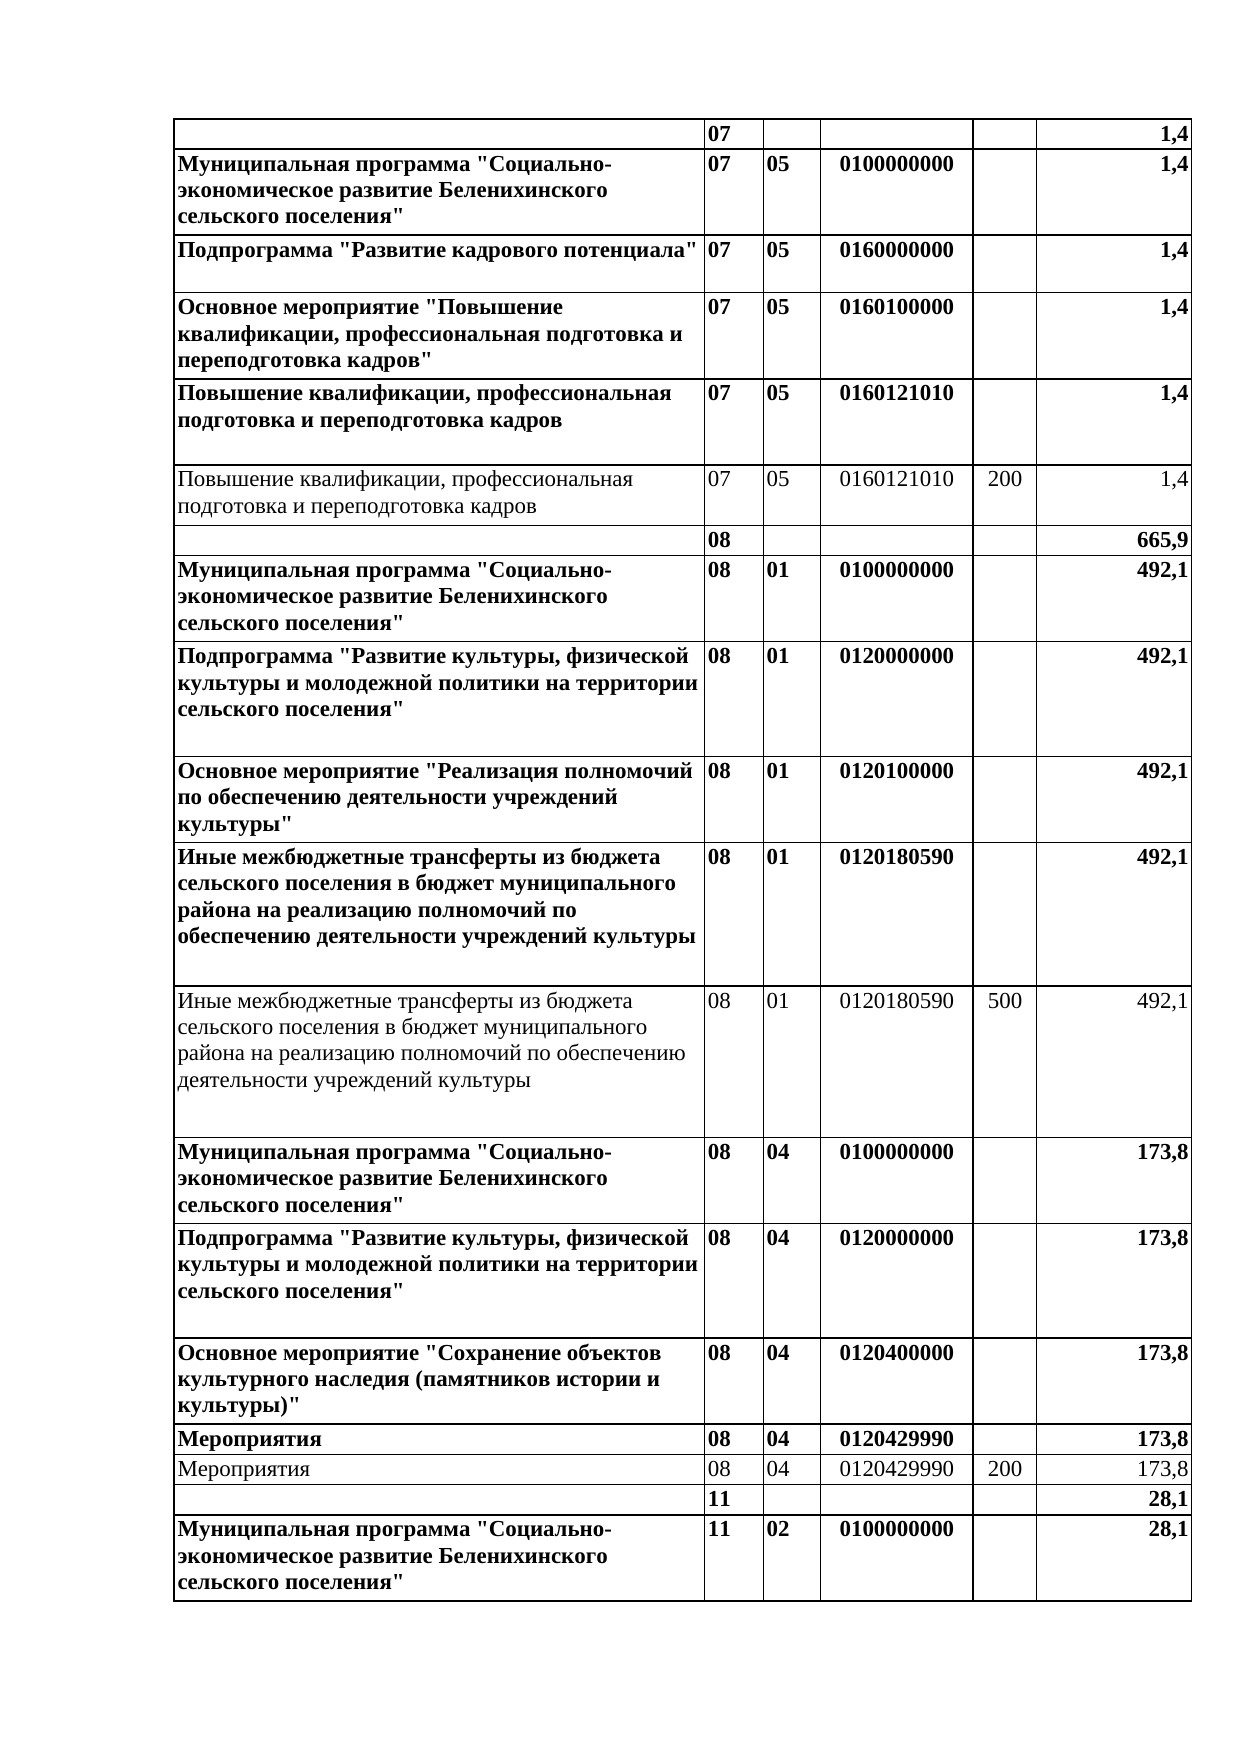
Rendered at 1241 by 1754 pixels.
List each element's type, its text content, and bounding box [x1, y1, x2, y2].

table_cell 08 [705, 987, 763, 1136]
table_cell 0120000000 [821, 1224, 972, 1337]
table_cell [974, 1425, 1036, 1453]
table_cell 0120100000 [821, 757, 972, 842]
table_cell [974, 1138, 1036, 1222]
table_cell 07 [705, 380, 763, 464]
table_cell 01 [764, 642, 820, 756]
table_cell Муниципальная программа "Социально-экономическое развитие Беленихинского сельского поселения" [175, 1138, 704, 1222]
table_cell Мероприятия [175, 1455, 704, 1484]
table_cell 07 [705, 120, 763, 148]
table_cell 01 [764, 556, 820, 641]
table_cell 200 [974, 466, 1036, 524]
table_cell 1,4 [1037, 293, 1191, 378]
table_cell 08 [705, 1138, 763, 1222]
table_cell Повышение квалификации, профессиональная подготовка и переподготовка кадров [175, 380, 704, 464]
table_cell 173,8 [1037, 1425, 1191, 1453]
table_cell 1,4 [1037, 236, 1191, 292]
table_cell 200 [974, 1455, 1036, 1484]
table_cell Основное мероприятие "Реализация полномочий по обеспечению деятельности учреждений культуры" [175, 757, 704, 842]
table_cell 28,1 [1037, 1516, 1191, 1600]
table_cell Мероприятия [175, 1425, 704, 1453]
table_cell 28,1 [1037, 1485, 1191, 1514]
table_cell [974, 236, 1036, 292]
table_cell 07 [705, 293, 763, 378]
table_cell 05 [764, 293, 820, 378]
table_cell 08 [705, 757, 763, 842]
table_cell 0160121010 [821, 380, 972, 464]
table_cell 0120180590 [821, 843, 972, 985]
table_cell [974, 843, 1036, 985]
table_cell 08 [705, 642, 763, 756]
table_cell 01 [764, 757, 820, 842]
table_cell [974, 1485, 1036, 1514]
table_cell 04 [764, 1425, 820, 1453]
table_cell [974, 526, 1036, 555]
table_cell Повышение квалификации, профессиональная подготовка и переподготовка кадров [175, 466, 704, 524]
table_cell [821, 120, 972, 148]
table_cell 05 [764, 150, 820, 234]
table_cell Подпрограмма "Развитие кадрового потенциала" [175, 236, 704, 292]
table_cell 0120400000 [821, 1339, 972, 1423]
table_cell [974, 150, 1036, 234]
table_cell [974, 1224, 1036, 1337]
table_cell Муниципальная программа "Социально-экономическое развитие Беленихинского сельского поселения" [175, 1516, 704, 1600]
table_cell 0100000000 [821, 556, 972, 641]
table_cell 0120000000 [821, 642, 972, 756]
table_cell 173,8 [1037, 1339, 1191, 1423]
table_cell 07 [705, 236, 763, 292]
table_cell Подпрограмма "Развитие культуры, физической культуры и молодежной политики на территории сельского поселения" [175, 642, 704, 756]
table_cell 08 [705, 556, 763, 641]
table_cell Подпрограмма "Развитие культуры, физической культуры и молодежной политики на территории сельского поселения" [175, 1224, 704, 1337]
table_cell 05 [764, 380, 820, 464]
table_cell 173,8 [1037, 1455, 1191, 1484]
table_cell 0100000000 [821, 1138, 972, 1222]
table_cell 0100000000 [821, 150, 972, 234]
table_cell Муниципальная программа "Социально-экономическое развитие Беленихинского сельского поселения" [175, 556, 704, 641]
table_cell 08 [705, 843, 763, 985]
table_cell [974, 757, 1036, 842]
table_cell [974, 293, 1036, 378]
table_cell [764, 526, 820, 555]
table_cell 0120429990 [821, 1425, 972, 1453]
table_cell 02 [764, 1516, 820, 1600]
table_cell 08 [705, 1224, 763, 1337]
table_cell Иные межбюджетные трансферты из бюджета сельского поселения в бюджет муниципального района на реализацию полномочий по обеспечению деятельности учреждений культуры [175, 843, 704, 985]
table_cell 04 [764, 1224, 820, 1337]
table_cell [974, 380, 1036, 464]
table_cell 0100000000 [821, 1516, 972, 1600]
table_cell [764, 120, 820, 148]
table_cell 500 [974, 987, 1036, 1136]
table_cell [821, 1485, 972, 1514]
table_cell 492,1 [1037, 757, 1191, 842]
table_cell 1,4 [1037, 150, 1191, 234]
table_cell 1,4 [1037, 380, 1191, 464]
table_cell 01 [764, 843, 820, 985]
table_cell 173,8 [1037, 1224, 1191, 1337]
table_cell 0160100000 [821, 293, 972, 378]
table_cell 1,4 [1037, 466, 1191, 524]
table_cell [974, 120, 1036, 148]
table_cell [821, 526, 972, 555]
table_cell Муниципальная программа "Социально-экономическое развитие Беленихинского сельского поселения" [175, 150, 704, 234]
table_cell 05 [764, 466, 820, 524]
table_cell [974, 1339, 1036, 1423]
table_cell 492,1 [1037, 642, 1191, 756]
table_cell 492,1 [1037, 556, 1191, 641]
table_cell 04 [764, 1455, 820, 1484]
table_cell 07 [705, 150, 763, 234]
table_cell 08 [705, 1425, 763, 1453]
table_cell [175, 526, 704, 555]
table_cell 173,8 [1037, 1138, 1191, 1222]
table_cell [175, 1485, 704, 1514]
table_cell 05 [764, 236, 820, 292]
table_cell 08 [705, 526, 763, 555]
table_cell 492,1 [1037, 843, 1191, 985]
table_cell [974, 1516, 1036, 1600]
table_cell 04 [764, 1138, 820, 1222]
table_cell 1,4 [1037, 120, 1191, 148]
table_cell Иные межбюджетные трансферты из бюджета сельского поселения в бюджет муниципального района на реализацию полномочий по обеспечению деятельности учреждений культуры [175, 987, 704, 1136]
table_cell Основное мероприятие "Сохранение объектов культурного наследия (памятников истории и культуры)" [175, 1339, 704, 1423]
table_cell [175, 120, 704, 148]
table_cell 08 [705, 1339, 763, 1423]
table_cell 0160121010 [821, 466, 972, 524]
table_cell [764, 1485, 820, 1514]
table_cell 04 [764, 1339, 820, 1423]
table_cell 11 [705, 1485, 763, 1514]
table_cell 11 [705, 1516, 763, 1600]
table_cell 0120429990 [821, 1455, 972, 1484]
table_cell 0120180590 [821, 987, 972, 1136]
table_cell [974, 556, 1036, 641]
table_cell 492,1 [1037, 987, 1191, 1136]
table_cell 07 [705, 466, 763, 524]
table_cell 0160000000 [821, 236, 972, 292]
table_cell [974, 642, 1036, 756]
table_cell 01 [764, 987, 820, 1136]
table_cell Основное мероприятие "Повышение квалификации, профессиональная подготовка и переподготовка кадров" [175, 293, 704, 378]
table_cell 08 [705, 1455, 763, 1484]
table_cell 665,9 [1037, 526, 1191, 555]
